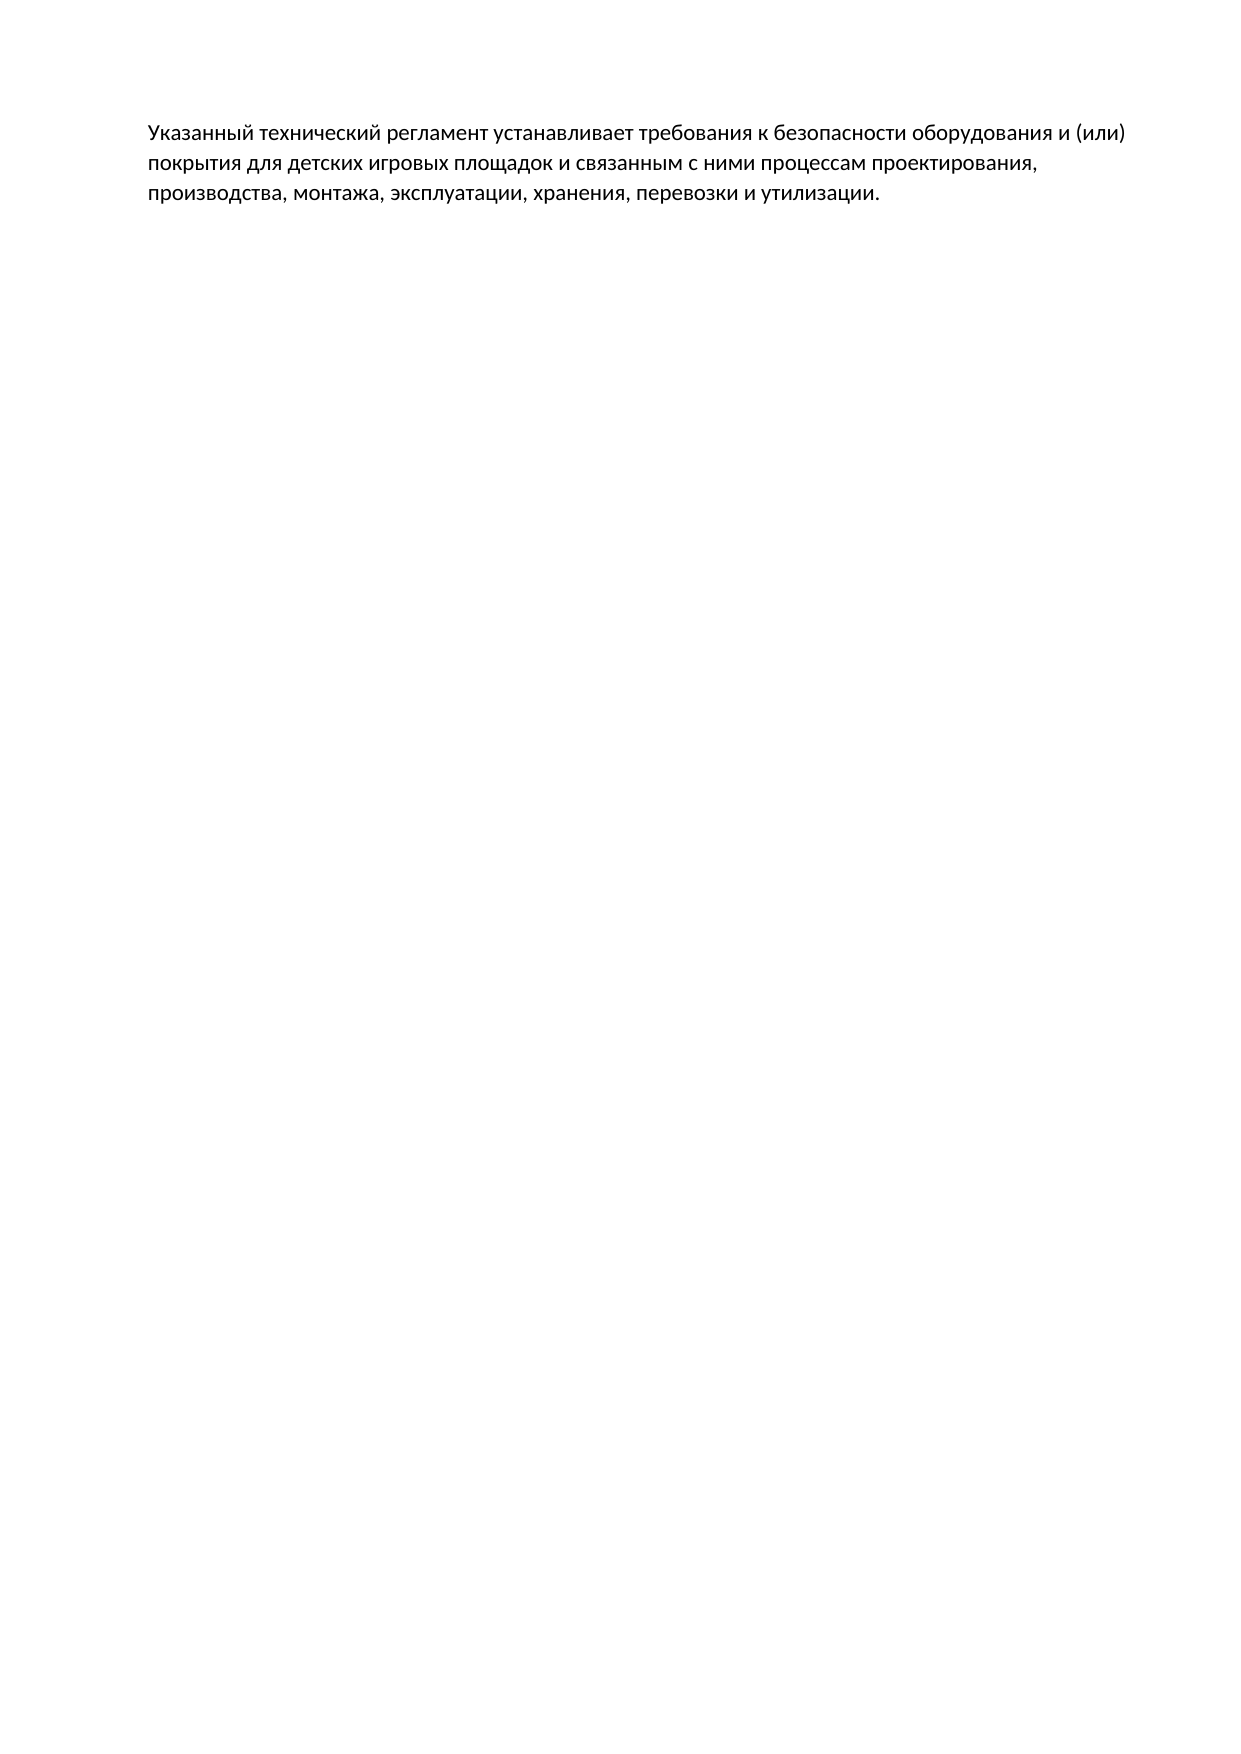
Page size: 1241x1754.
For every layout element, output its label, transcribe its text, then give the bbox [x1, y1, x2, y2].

text Указанный технический регламент устанавливает требования к безопасности оборудования и (или) покрытия для детских игровых площадок и связанным с ними процессам проектирования, производства, монтажа, эксплуатации, хранения, перевозки и утилизации. [148, 118, 1181, 207]
